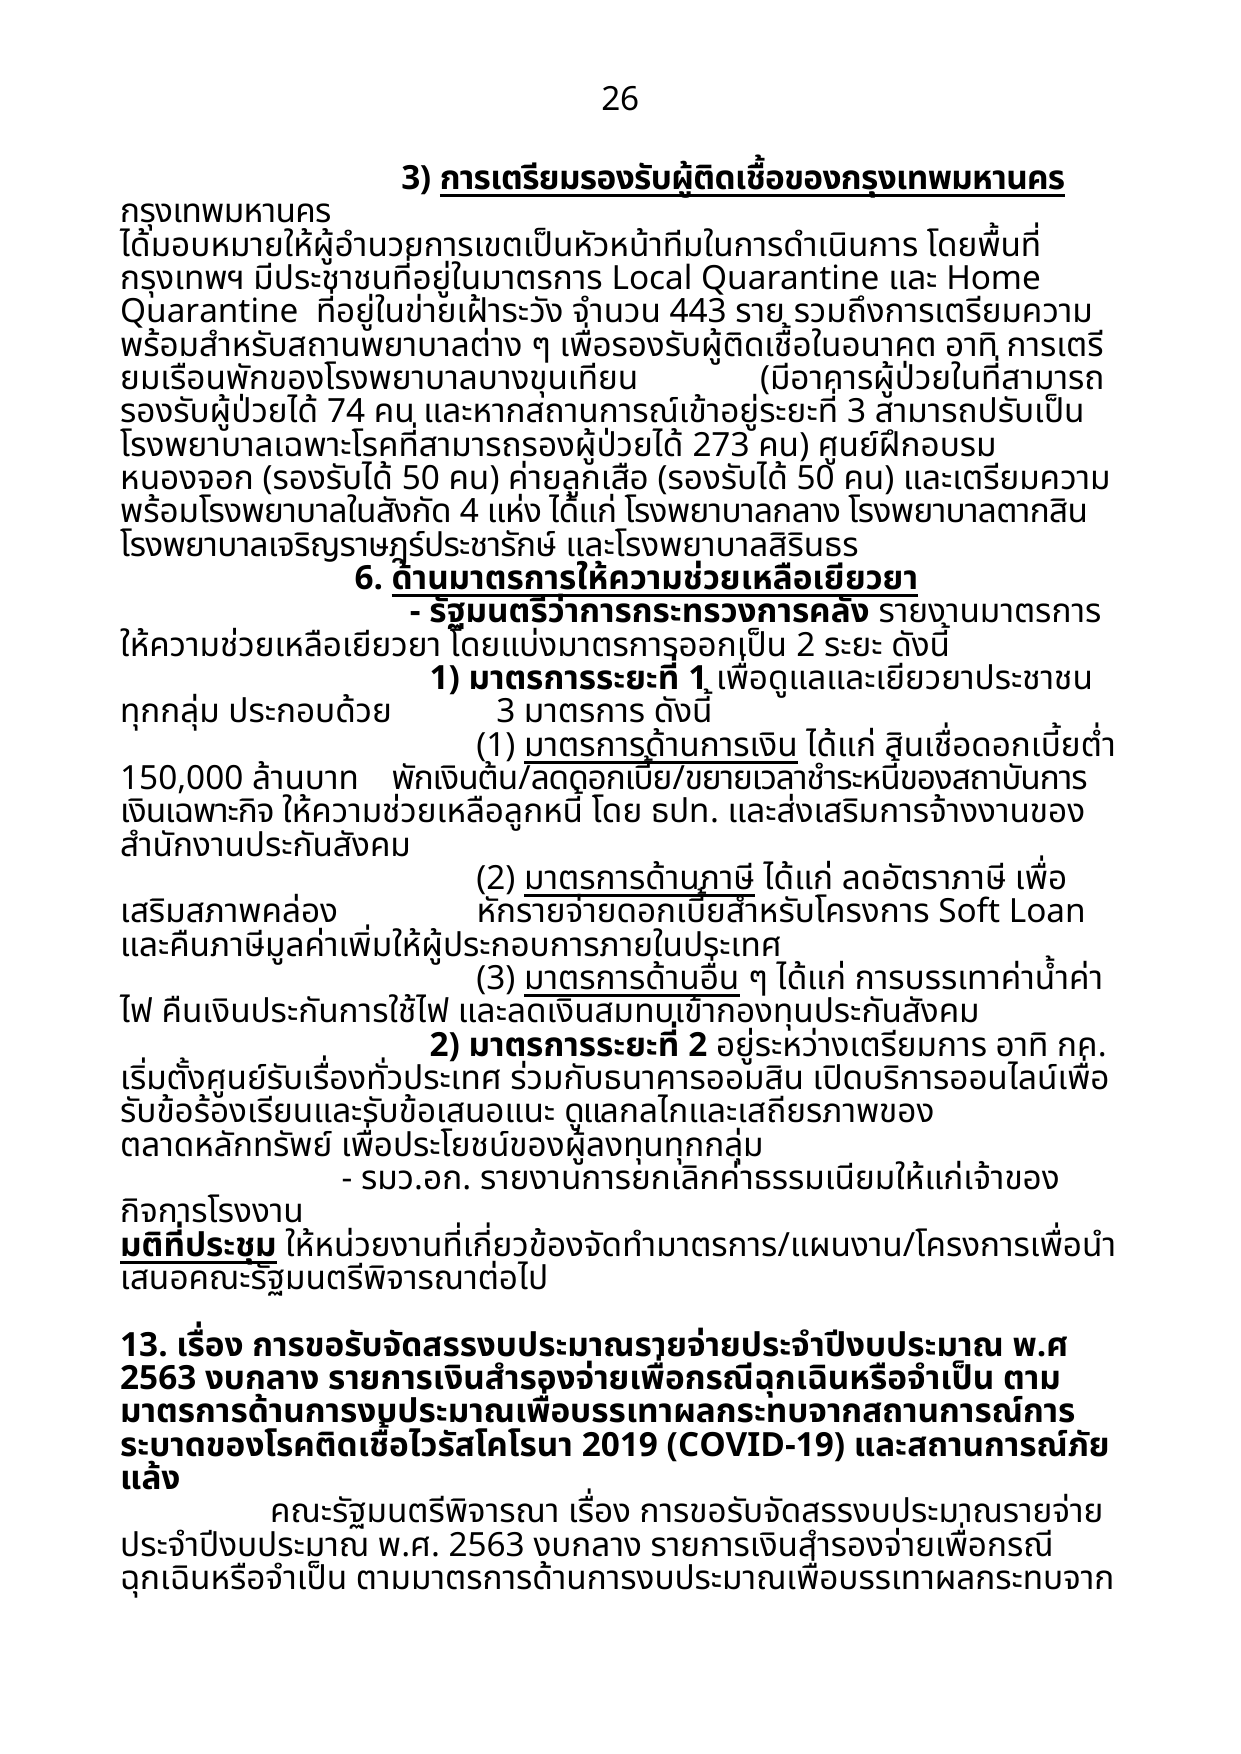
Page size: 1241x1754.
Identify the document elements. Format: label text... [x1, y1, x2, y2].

text 2) มาตรการระยะที่ 2 อยู่ระหว่างเตรียมการ อาทิ กค. เริ่มตั้งศูนย์รับเรื่องทั่วประเทศ ร่วมกับธนาคารออมสิน เปิดบริการออนไลน์เพื่อรับข้อร้องเรียนและรับข้อเสนอแนะ ดูแลกลไกและเสถียรภาพของตลาดหลักทรัพย์ เพื่อประโยชน์ของผู้ลงทุนทุกกลุ่ม [120, 1029, 1120, 1163]
text มติที่ประชุม ให้หน่วยงานที่เกี่ยวข้องจัดทำมาตรการ/แผนงาน/โครงการเพื่อนำเสนอคณะรัฐมนตรีพิจารณาต่อไป [120, 1229, 1120, 1296]
text 6. ด้านมาตรการให้ความช่วยเหลือเยียวยา [120, 563, 1120, 596]
text (1) มาตรการด้านการเงิน ได้แก่ สินเชื่อดอกเบี้ยต่ำ 150,000 ล้านบาท พักเงินต้น/ลดดอกเบี้ย/ขยายเวลาชำระหนี้ของสถาบันการเงินเฉพาะกิจ ให้ความช่วยเหลือลูกหนี้ โดย ธปท. และส่งเสริมการจ้างงานของสำนักงานประกันสังคม [120, 729, 1120, 863]
text (2) มาตรการด้านภาษี ได้แก่ ลดอัตราภาษี เพื่อเสริมสภาพคล่อง หักรายจ่ายดอกเบี้ยสำหรับโครงการ Soft Loan และคืนภาษีมูลค่าเพิ่มให้ผู้ประกอบการภายในประเทศ [120, 863, 1120, 963]
text 3) การเตรียมรองรับผู้ติดเชื้อของกรุงเทพมหานคร กรุงเทพมหานคร ได้มอบหมายให้ผู้อำนวยการเขตเป็นหัวหน้าทีมในการดำเนินการ โดยพื้นที่กรุงเทพฯ มีประชาชนที่อยู่ในมาตรการ Local Quarantine และ Home Quarantine ที่อยู่ในข่ายเฝ้าระวัง จำนวน 443 ราย รวมถึงการเตรียมความพร้อมสำหรับสถานพยาบาลต่าง ๆ เพื่อรองรับผู้ติดเชื้อในอนาคต อาทิ การเตรียมเรือนพักของโรงพยาบาลบางขุนเทียน (มีอาคารผู้ป่วยในที่สามารถรองรับผู้ป่วยได้ 74 คน และหากสถานการณ์เข้าอยู่ระยะที่ 3 สามารถปรับเป็นโรงพยาบาลเฉพาะโรคที่สามารถรองผู้ป่วยได้ 273 คน) ศูนย์ฝึกอบรมหนองจอก (รองรับได้ 50 คน) ค่ายลูกเสือ (รองรับได้ 50 คน) และเตรียมความพร้อมโรงพยาบาลในสังกัด 4 แห่ง ได้แก่ โรงพยาบาลกลาง โรงพยาบาลตากสิน โรงพยาบาลเจริญราษฎร์ประชารักษ์ และโรงพยาบาลสิรินธร [120, 163, 1120, 563]
text - รมว.อก. รายงานการยกเลิกค่าธรรมเนียมให้แก่เจ้าของกิจการโรงงาน [120, 1163, 1120, 1229]
text 13. เรื่อง การขอรับจัดสรรงบประมาณรายจ่ายประจำปีงบประมาณ พ.ศ 2563 งบกลาง รายการเงินสำรองจ่ายเพื่อกรณีฉุกเฉินหรือจำเป็น ตามมาตรการด้านการงบประมาณเพื่อบรรเทาผลกระทบจากสถานการณ์การระบาดของโรคติดเชื้อไวรัสโคโรนา 2019 (COVID-19) และสถานการณ์ภัยแล้ง [120, 1329, 1120, 1496]
text - รัฐมนตรีว่าการกระทรวงการคลัง รายงานมาตรการให้ความช่วยเหลือเยียวยา โดยแบ่งมาตรการออกเป็น 2 ระยะ ดังนี้ [120, 596, 1120, 663]
text (3) มาตรการด้านอื่น ๆ ได้แก่ การบรรเทาค่าน้ำค่าไฟ คืนเงินประกันการใช้ไฟ และลดเงินสมทบเข้ากองทุนประกันสังคม [120, 963, 1120, 1029]
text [120, 1496, 1120, 1596]
text 1) มาตรการระยะที่ 1 เพื่อดูแลและเยียวยาประชาชนทุกกลุ่ม ประกอบด้วย 3 มาตรการ ดังนี้ [120, 663, 1120, 729]
